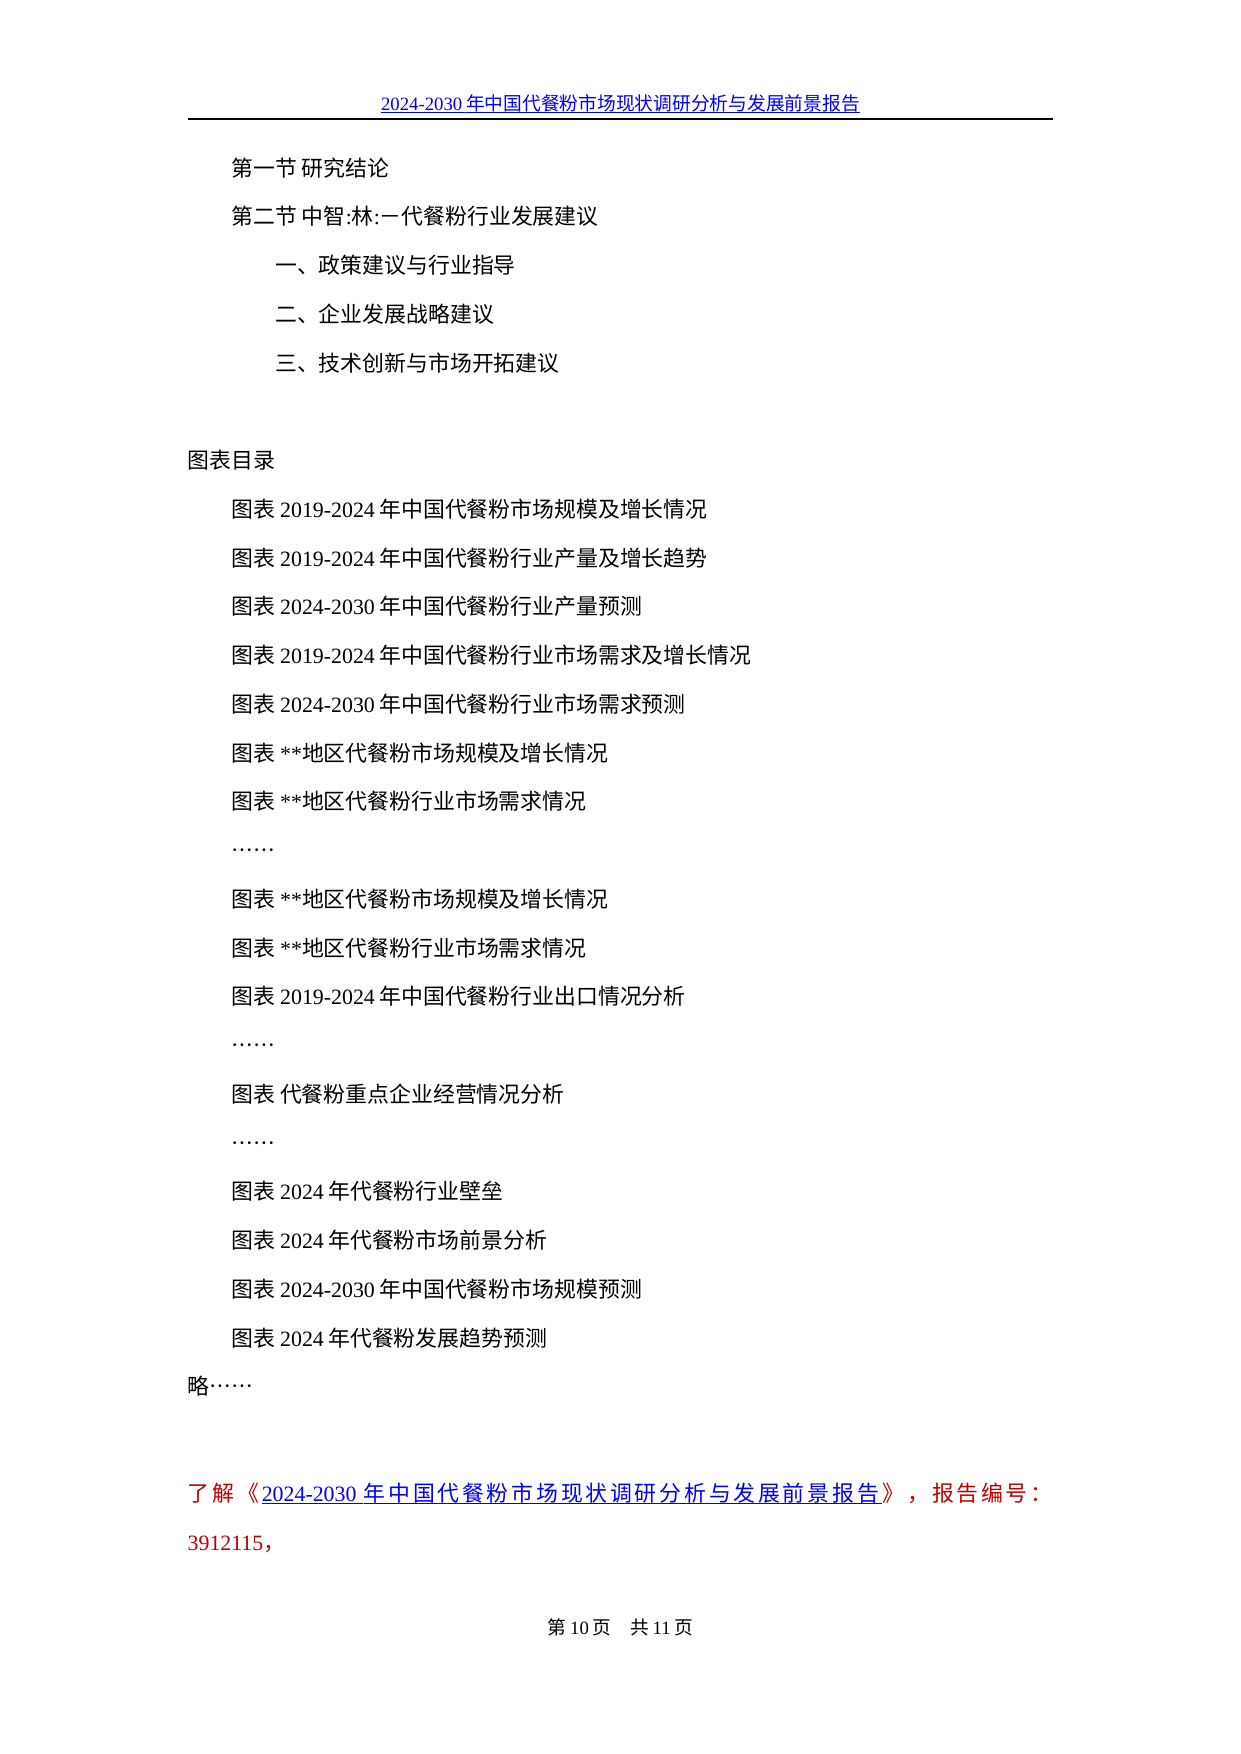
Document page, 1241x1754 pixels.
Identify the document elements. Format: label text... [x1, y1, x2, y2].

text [187, 150, 1053, 1401]
text 了解《2024-2030年中国代餐粉市场现状调研分析与发展前景报告》，报告编号：3912115， [187, 1475, 1053, 1557]
